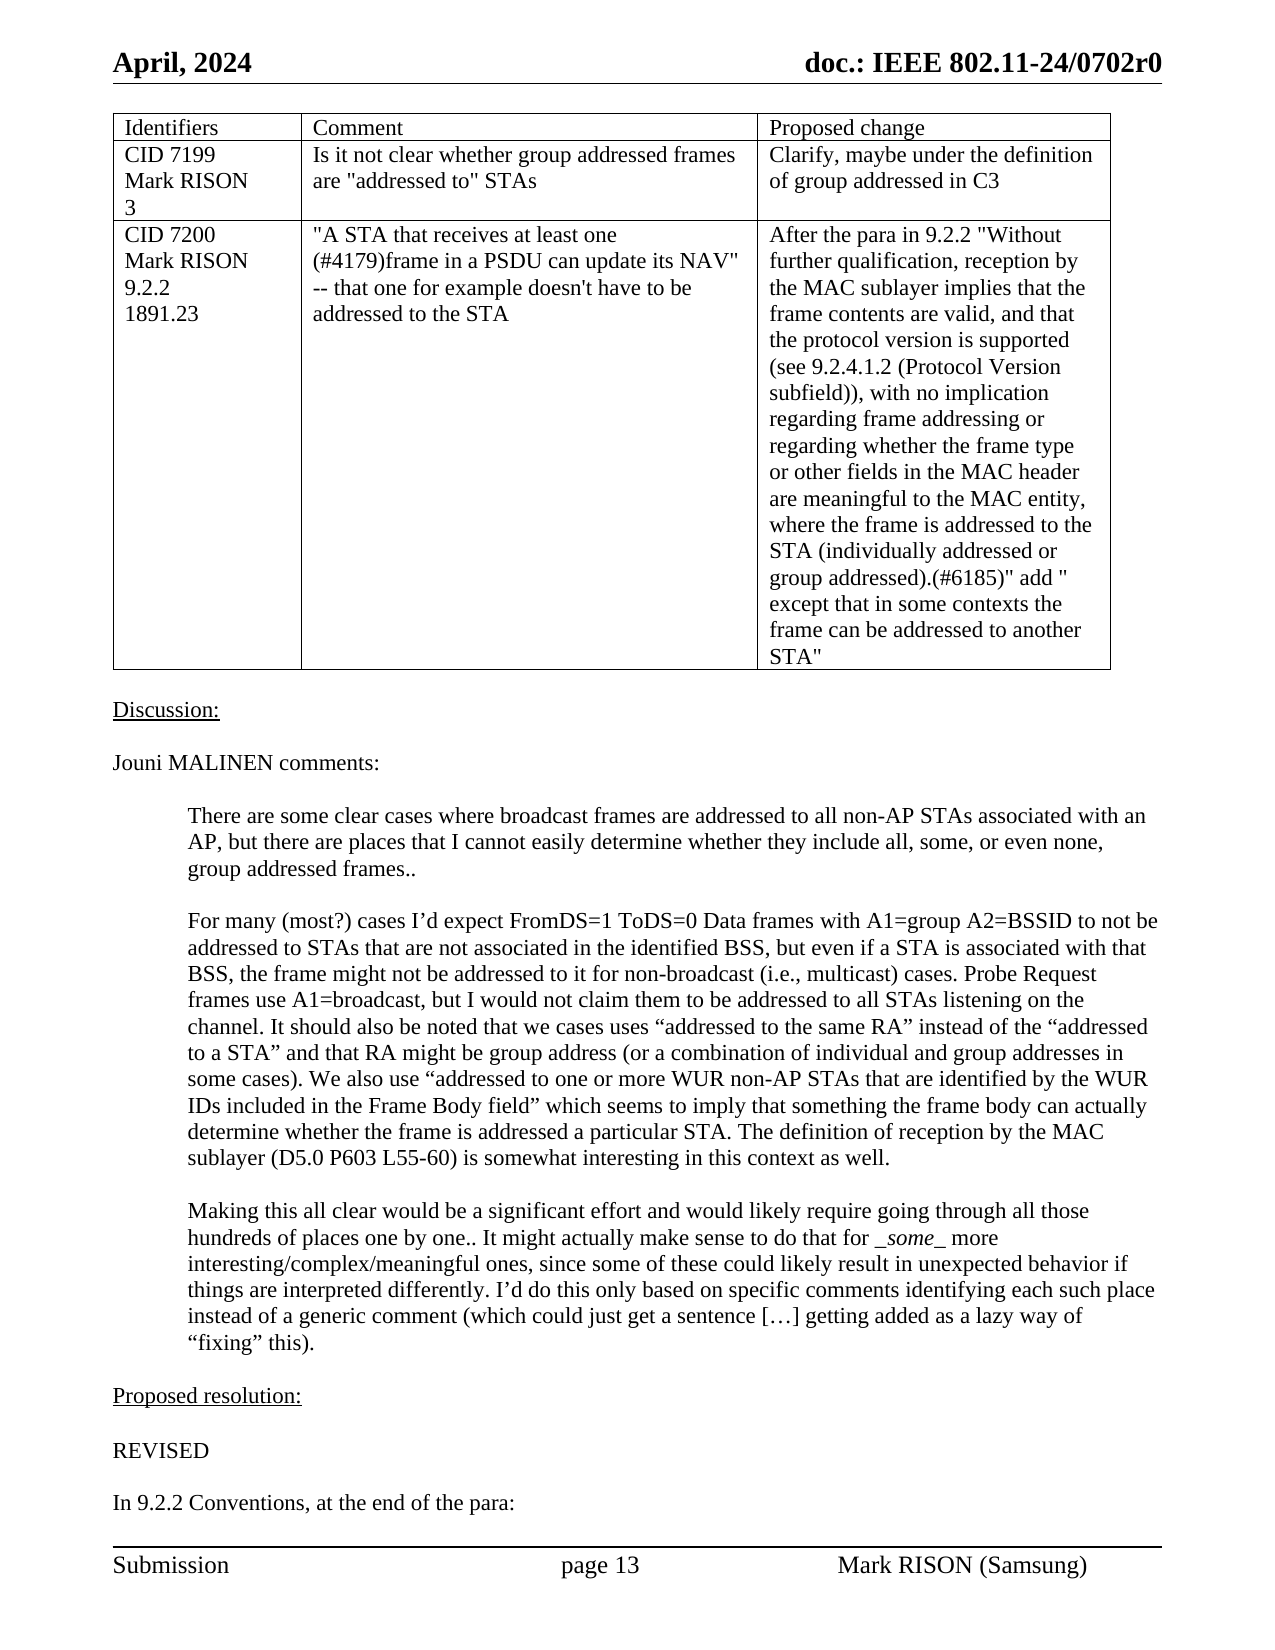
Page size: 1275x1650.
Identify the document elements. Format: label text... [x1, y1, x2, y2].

text Making this all clear would be a significant effort and would likely require going through all those hundreds of places one by one.. It might actually make sense to do that for _some_ more interesting/complex/meaningful ones, since some of these could likely result in unexpected behavior if things are interpreted differently. I’d do this only based on specific comments identifying each such place instead of a generic comment (which could just get a sentence […] getting added as a lazy way of “fixing” this). [187, 1197, 1162, 1355]
text For many (most?) cases I’d expect FromDS=1 ToDS=0 Data frames with A1=group A2=BSSID to not be addressed to STAs that are not associated in the identified BSS, but even if a STA is associated with that BSS, the frame might not be addressed to it for non-broadcast (i.e., multicast) cases. Probe Request frames use A1=broadcast, but I would not claim them to be addressed to all STAs listening on the channel. It should also be noted that we cases uses “addressed to the same RA” instead of the “addressed to a STA” and that RA might be group address (or a combination of individual and group addresses in some cases). We also use “addressed to one or more WUR non-AP STAs that are identified by the WUR IDs included in the Frame Body field” which seems to imply that something the frame body can actually determine whether the frame is addressed a particular STA. The definition of reception by the MAC sublayer (D5.0 P603 L55-60) is somewhat interesting in this context as well. [187, 907, 1162, 1171]
table_header Comment [302, 114, 757, 140]
text REVISED [112, 1437, 1162, 1463]
table_cell After the para in 9.2.2 "Without further qualification, reception by the MAC sublayer implies that the frame contents are valid, and that the protocol version is supported (see 9.2.4.1.2 (Protocol Version subfield)), with no implication regarding frame addressing or regarding whether the frame type or other fields in the MAC header are meaningful to the MAC entity, where the frame is addressed to the STA (individually addressed or group addressed).(#6185)" add " except that in some contexts the frame can be addressed to another STA" [758, 221, 1110, 669]
table_cell Clarify, maybe under the definition of group addressed in C3 [758, 141, 1110, 220]
text Discussion: [112, 696, 1162, 723]
text Jouni MALINEN comments: [112, 749, 1162, 776]
table_header Proposed change [758, 114, 1110, 140]
text Proposed resolution: [112, 1382, 1162, 1408]
table_cell CID 7199 Mark RISON 3 [114, 141, 301, 220]
table_cell CID 7200 Mark RISON 9.2.2 1891.23 [114, 221, 301, 669]
table_cell "A STA that receives at least one (#4179)frame in a PSDU can update its NAV" -- that one for example doesn't have to be addressed to the STA [302, 221, 757, 669]
text There are some clear cases where broadcast frames are addressed to all non-AP STAs associated with an AP, but there are places that I cannot easily determine whether they include all, some, or even none, group addressed frames.. [187, 802, 1162, 881]
table_header Identifiers [114, 114, 301, 140]
text In 9.2.2 Conventions, at the end of the para: [112, 1489, 1162, 1516]
table_cell Is it not clear whether group addressed frames are "addressed to" STAs [302, 141, 757, 220]
